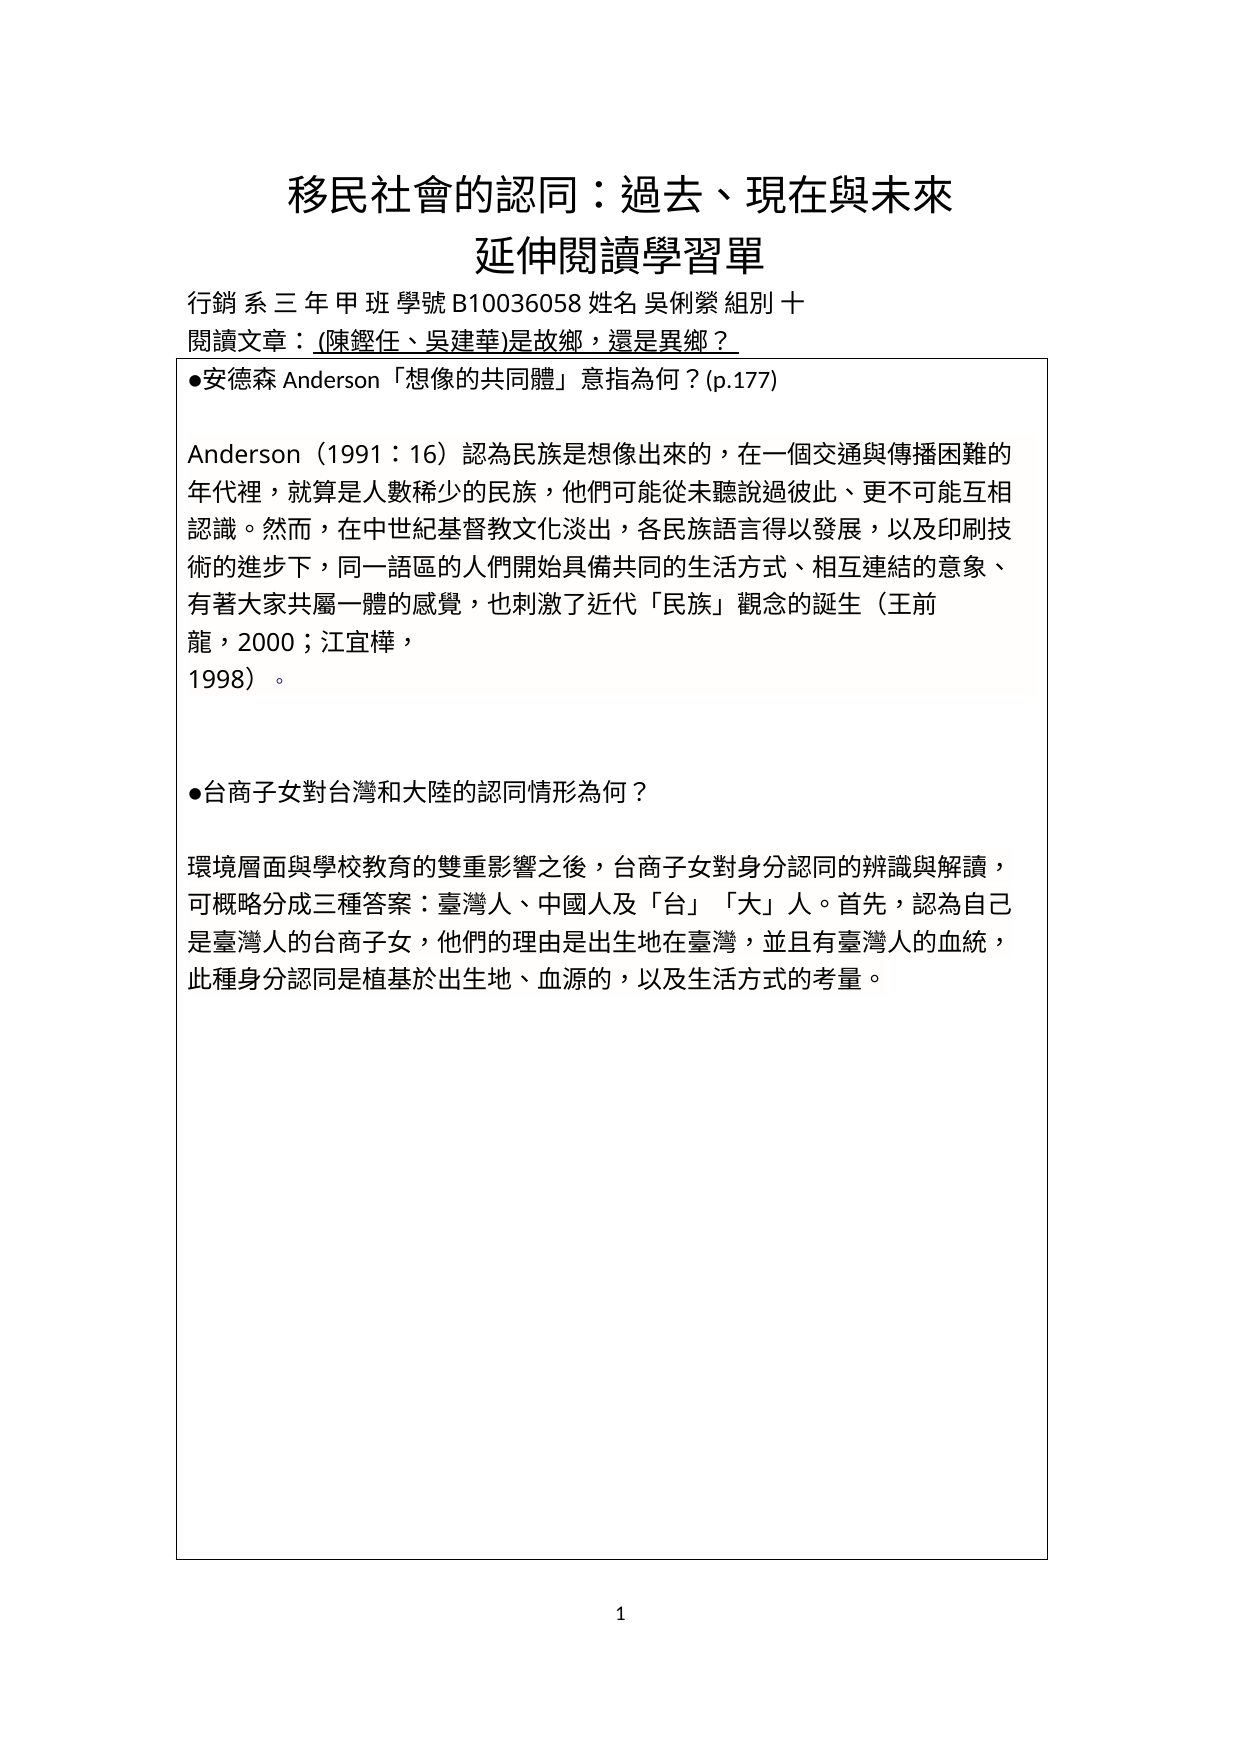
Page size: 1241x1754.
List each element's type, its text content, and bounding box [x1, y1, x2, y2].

text 閱讀文章： (陳鏗任、吳建華)是故鄉，還是異鄉？ [187, 321, 1053, 358]
text 延伸閱讀學習單 [187, 223, 1053, 283]
text 行銷 系 三 年 甲 班 學號B10036058 姓名 吳俐縈 組別 十 [187, 283, 1053, 321]
text 移民社會的認同：過去、現在與未來 [187, 162, 1053, 223]
table_header ●安德森Anderson「想像的共同體」意指為何？(p.177) Anderson（1991：16）認為民族是想像出來的，在一個交通與傳播困難的年代裡，就算是人數稀少的民族，他們可能從未聽說過彼此、更不可能互相認識。然而，在中世紀基督教文化淡出，各民族語言得以發展，以及印刷技術的進步下，同一語區的人們開始具備共同的生活方式、相互連結的意象、有著大家共屬一體的感覺，也刺激了近代「民族」觀念的誕生（王前龍，2000；江宜樺， 1998）。 ●台商子女對台灣和大陸的認同情形為何？ 環境層面與學校教育的雙重影響之後，台商子女對身分認同的辨識與解讀，可概略分成三種答案：臺灣人、中國人及「台」「大」人。首先，認為自己是臺灣人的台商子女，他們的理由是出生地在臺灣，並且有臺灣人的血統，此種身分認同是植基於出生地、血源的，以及生活方式的考量。 [177, 359, 1047, 1559]
